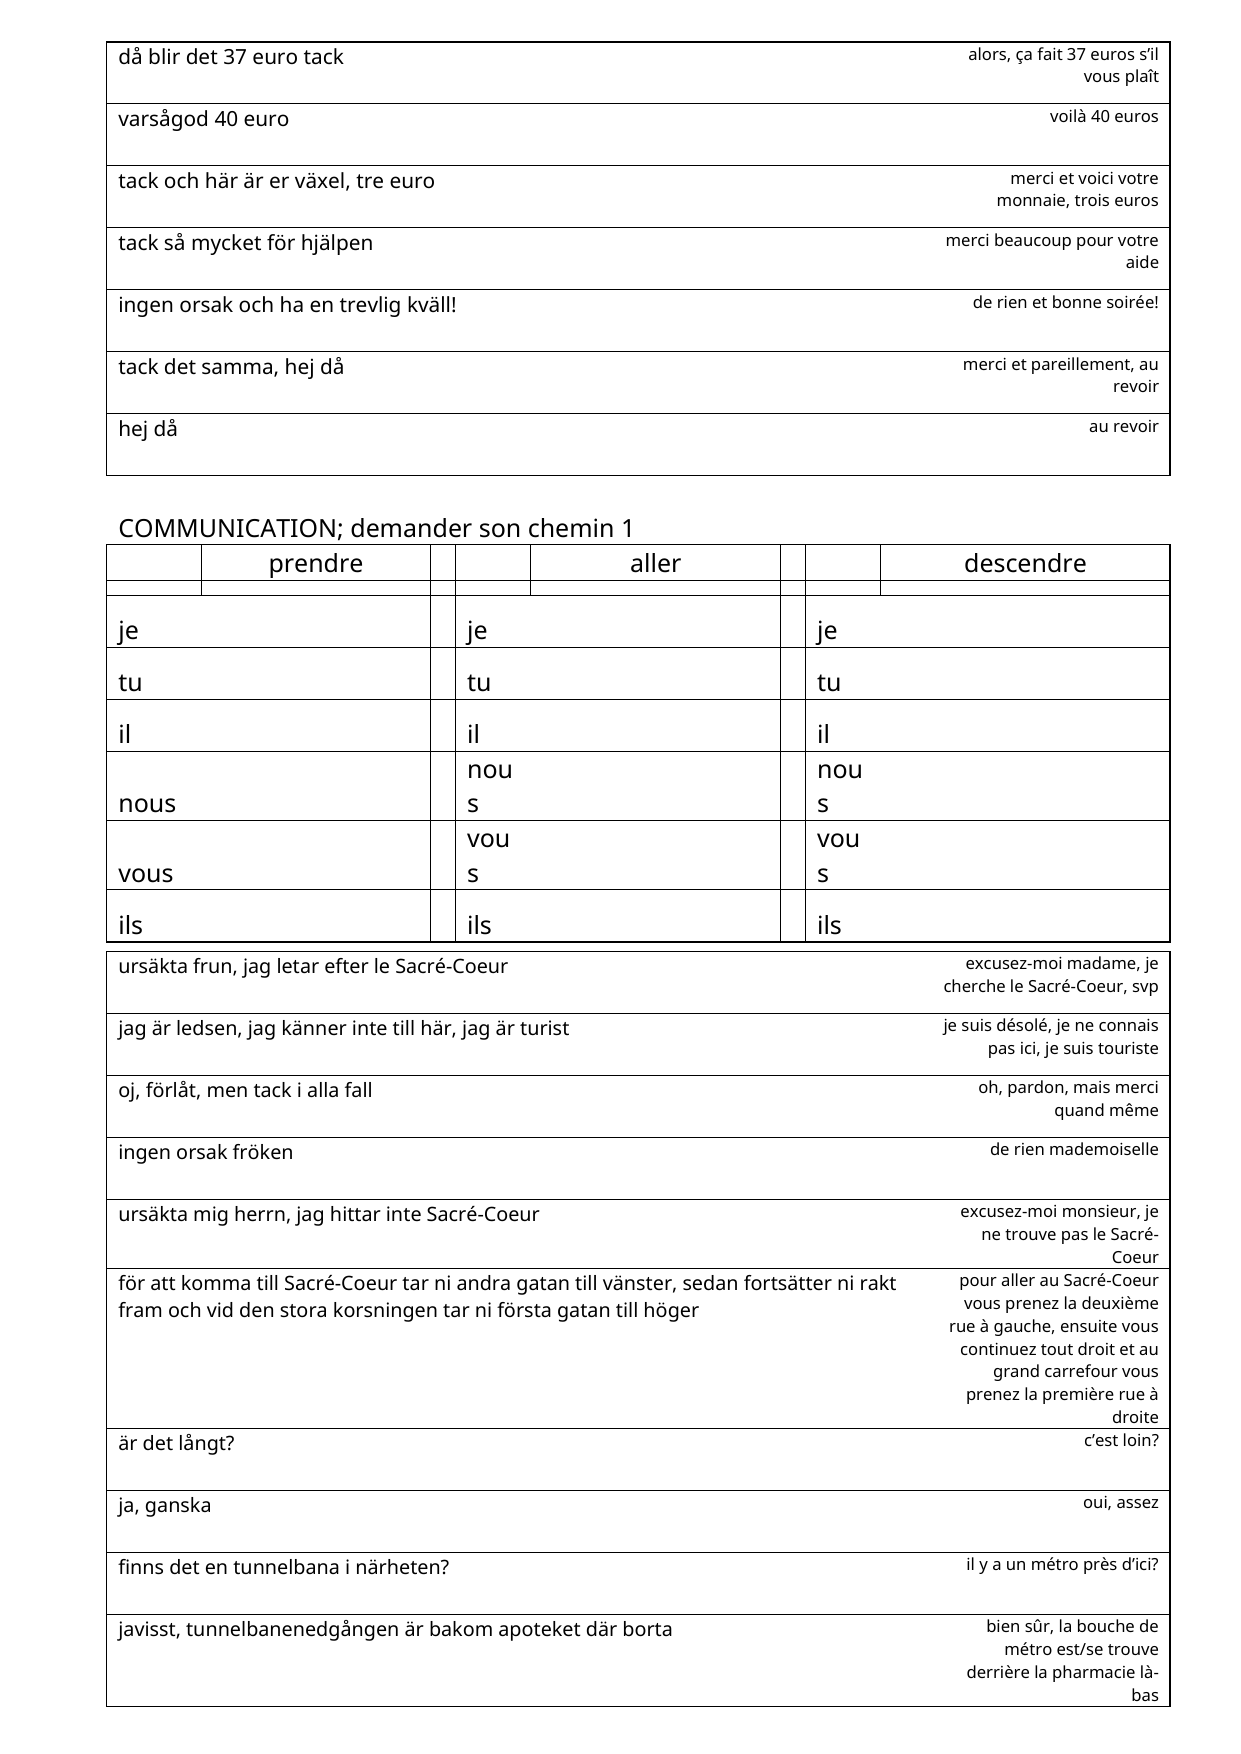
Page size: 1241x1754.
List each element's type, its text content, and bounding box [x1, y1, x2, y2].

table_cell ingen orsak fröken [107, 1138, 931, 1199]
table_cell il y a un métro près d’ici? [931, 1553, 1169, 1614]
table_cell jag är ledsen, jag känner inte till här, jag är turist [107, 1014, 931, 1075]
table_cell [431, 700, 455, 751]
table_header ursäkta frun, jag letar efter le Sacré-Coeur [107, 952, 931, 1013]
table_cell [881, 821, 1169, 889]
table_cell c’est loin? [931, 1429, 1169, 1490]
table_cell [781, 700, 805, 751]
table_cell [531, 581, 780, 595]
table_cell merci beaucoup pour votre aide [931, 228, 1169, 289]
table_cell [201, 890, 430, 941]
table_cell [431, 596, 455, 647]
table_cell [781, 581, 805, 595]
table_cell [531, 648, 780, 699]
table_cell [881, 596, 1169, 647]
table_cell [881, 581, 1169, 595]
table_cell merci et pareillement, au revoir [931, 352, 1169, 413]
table_cell [881, 648, 1169, 699]
table_cell [456, 581, 530, 595]
table_cell [781, 596, 805, 647]
table_cell då blir det 37 euro tack [107, 43, 931, 103]
table_cell oj, förlåt, men tack i alla fall [107, 1076, 931, 1137]
table_cell [531, 700, 780, 751]
table_header prendre [202, 545, 430, 579]
table_cell je suis désolé, je ne connais pas ici, je suis touriste [931, 1014, 1169, 1075]
table_cell [107, 581, 201, 595]
table_cell oui, assez [931, 1491, 1169, 1552]
table_cell ursäkta mig herrn, jag hittar inte Sacré-Coeur [107, 1200, 931, 1268]
table_header [806, 545, 880, 579]
table_cell [431, 648, 455, 699]
table_cell [531, 596, 780, 647]
table_cell tack det samma, hej då [107, 352, 931, 413]
table_cell [201, 821, 430, 889]
table_cell [201, 648, 430, 699]
table_cell merci et voici votre monnaie, trois euros [931, 166, 1169, 227]
table_cell vous [456, 821, 531, 889]
table_cell alors, ça fait 37 euros s’il vous plaît [931, 43, 1169, 103]
table_cell [531, 890, 780, 941]
table_cell ils [107, 890, 201, 941]
table_cell [201, 596, 430, 647]
table_cell tu [456, 648, 531, 699]
table_cell ingen orsak och ha en trevlig kväll! [107, 290, 931, 351]
table_cell [806, 581, 880, 595]
table_cell ja, ganska [107, 1491, 931, 1552]
table_cell [431, 581, 455, 595]
table_cell [431, 890, 455, 941]
table_cell tack så mycket för hjälpen [107, 228, 931, 289]
table_cell tack och här är er växel, tre euro [107, 166, 931, 227]
table_cell tu [806, 648, 881, 699]
text COMMUNICATION; demander son chemin 1 [118, 510, 1199, 544]
table_cell [531, 821, 780, 889]
table_cell [202, 581, 430, 595]
table_cell ils [456, 890, 531, 941]
table_header [431, 545, 455, 579]
table_cell pour aller au Sacré-Coeur vous prenez la deuxième rue à gauche, ensuite vous continuez tout droit et au grand carrefour vous prenez la première rue à droite [931, 1269, 1169, 1428]
table_cell voilà 40 euros [931, 104, 1169, 165]
table_cell vous [107, 821, 201, 889]
table_cell [781, 752, 805, 820]
table_cell [201, 752, 430, 820]
table_header [107, 545, 201, 579]
table_cell je [107, 596, 201, 647]
table_cell il [456, 700, 531, 751]
table_cell nous [107, 752, 201, 820]
table_cell vous [806, 821, 881, 889]
table_cell hej då [107, 414, 931, 475]
table_cell il [806, 700, 881, 751]
table_header aller [531, 545, 780, 579]
table_cell [531, 752, 780, 820]
table_cell tu [107, 648, 201, 699]
table_cell [431, 821, 455, 889]
table_cell ils [806, 890, 881, 941]
table_cell [431, 752, 455, 820]
table_cell je [806, 596, 881, 647]
table_cell javisst, tunnelbanenedgången är bakom apoteket där borta [107, 1615, 931, 1706]
table_header [781, 545, 805, 579]
table_cell de rien mademoiselle [931, 1138, 1169, 1199]
table_header excusez-moi madame, je cherche le Sacré-Coeur, svp [931, 952, 1169, 1013]
table_cell [781, 890, 805, 941]
table_cell [881, 700, 1169, 751]
table_cell [881, 890, 1169, 941]
table_cell [781, 821, 805, 889]
table_header descendre [881, 545, 1169, 579]
table_cell finns det en tunnelbana i närheten? [107, 1553, 931, 1614]
table_cell il [107, 700, 201, 751]
table_cell varsågod 40 euro [107, 104, 931, 165]
table_cell au revoir [931, 414, 1169, 475]
table_cell [201, 700, 430, 751]
table_cell de rien et bonne soirée! [931, 290, 1169, 351]
table_cell är det långt? [107, 1429, 931, 1490]
table_cell bien sûr, la bouche de métro est/se trouve derrière la pharmacie là-bas [931, 1615, 1169, 1706]
table_header [456, 545, 530, 579]
table_cell oh, pardon, mais merci quand même [931, 1076, 1169, 1137]
table_cell excusez-moi monsieur, je ne trouve pas le Sacré-Coeur [931, 1200, 1169, 1268]
table_cell för att komma till Sacré-Coeur tar ni andra gatan till vänster, sedan fortsätter ni rakt fram och vid den stora korsningen tar ni första gatan till höger [107, 1269, 931, 1428]
table_cell nous [806, 752, 881, 820]
table_cell nous [456, 752, 531, 820]
table_cell [881, 752, 1169, 820]
table_cell je [456, 596, 531, 647]
table_cell [781, 648, 805, 699]
